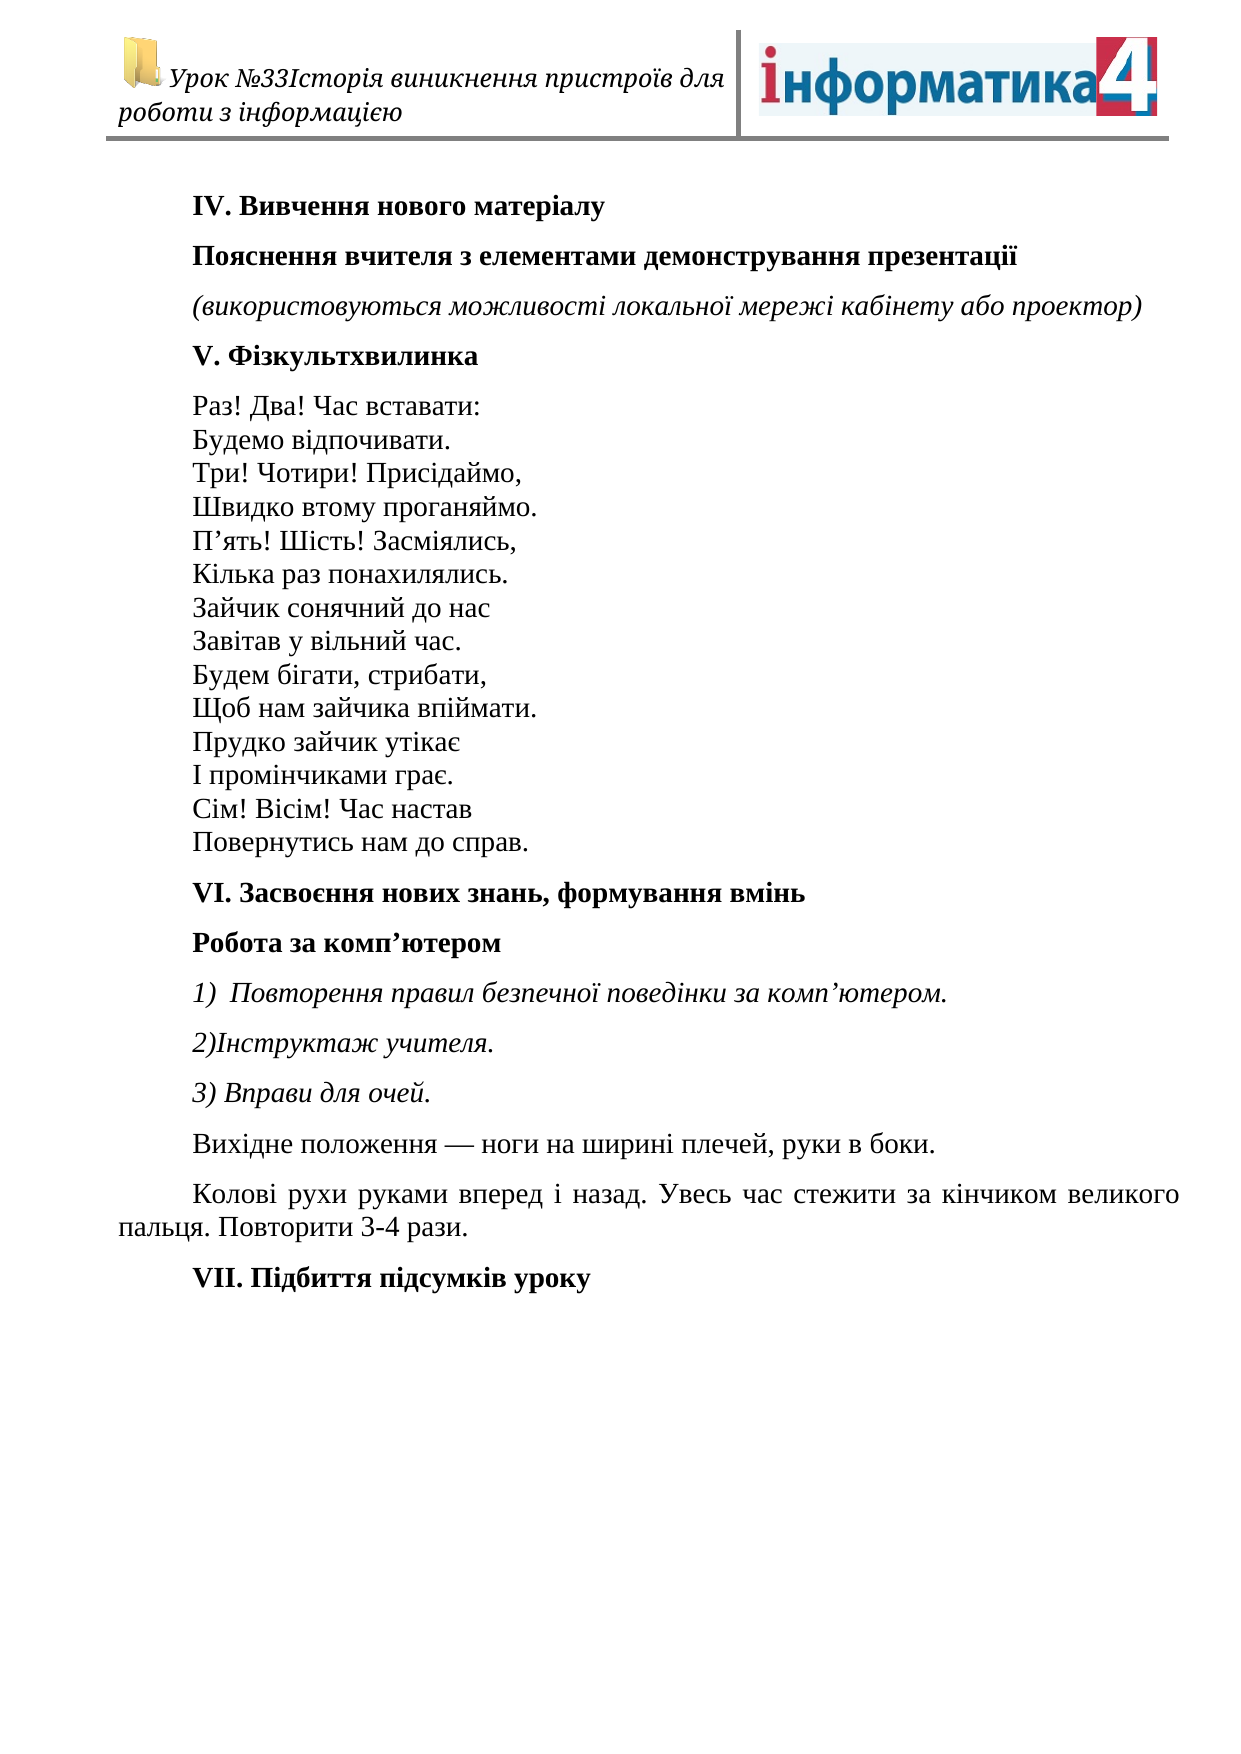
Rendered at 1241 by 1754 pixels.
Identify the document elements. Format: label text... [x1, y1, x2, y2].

text Вихідне положення — ноги на ширині плечей, руки в боки. [118, 1126, 1181, 1159]
picture [758, 37, 1158, 116]
text Повернутись нам до справ. [118, 824, 1181, 858]
text V. Фізкультхвилинка [118, 338, 1181, 372]
text Робота за комп’ютером [118, 925, 1181, 958]
text Завітав у вільний час. [118, 623, 1181, 657]
text Пояснення вчителя з елементами демонстрування презентації [118, 238, 1181, 271]
text Сім! Вісім! Час настав [118, 791, 1181, 824]
text Колові рухи руками вперед і назад. Увесь час стежити за кінчиком великого пальця. Повторити 3-4 рази. [118, 1176, 1181, 1243]
list Повторення правил безпечної поведінки за комп’ютером. [192, 975, 1181, 1009]
text 2)Інструктаж учителя. [118, 1025, 1181, 1059]
picture [118, 37, 169, 88]
picture [1150, 99, 1158, 116]
text Щоб нам зайчика впіймати. [118, 690, 1181, 724]
text Будемо відпочивати. [118, 422, 1181, 456]
text Три! Чотири! Присідаймо, [118, 456, 1181, 489]
text VІ. Засвоєння нових знань, формування вмінь [118, 875, 1181, 908]
text (використовуються можливості локальної мережі кабінету або проектор) [118, 288, 1181, 322]
text Будем бігати, стрибати, [118, 657, 1181, 690]
text І промінчиками грає. [118, 757, 1181, 791]
text 3) Вправи для очей. [118, 1076, 1181, 1109]
text Прудко зайчик утікає [118, 724, 1181, 757]
text П’ять! Шість! Засміялись, [118, 523, 1181, 556]
text Швидко втому проганяймо. [118, 489, 1181, 523]
text Раз! Два! Час вставати: [118, 388, 1181, 422]
text Зайчик сонячний до нас [118, 590, 1181, 623]
text ІV. Вивчення нового матеріалу [118, 188, 1181, 221]
text Кілька раз понахилялись. [118, 556, 1181, 590]
text VII. Підбиття підсумків уроку [118, 1260, 1181, 1293]
